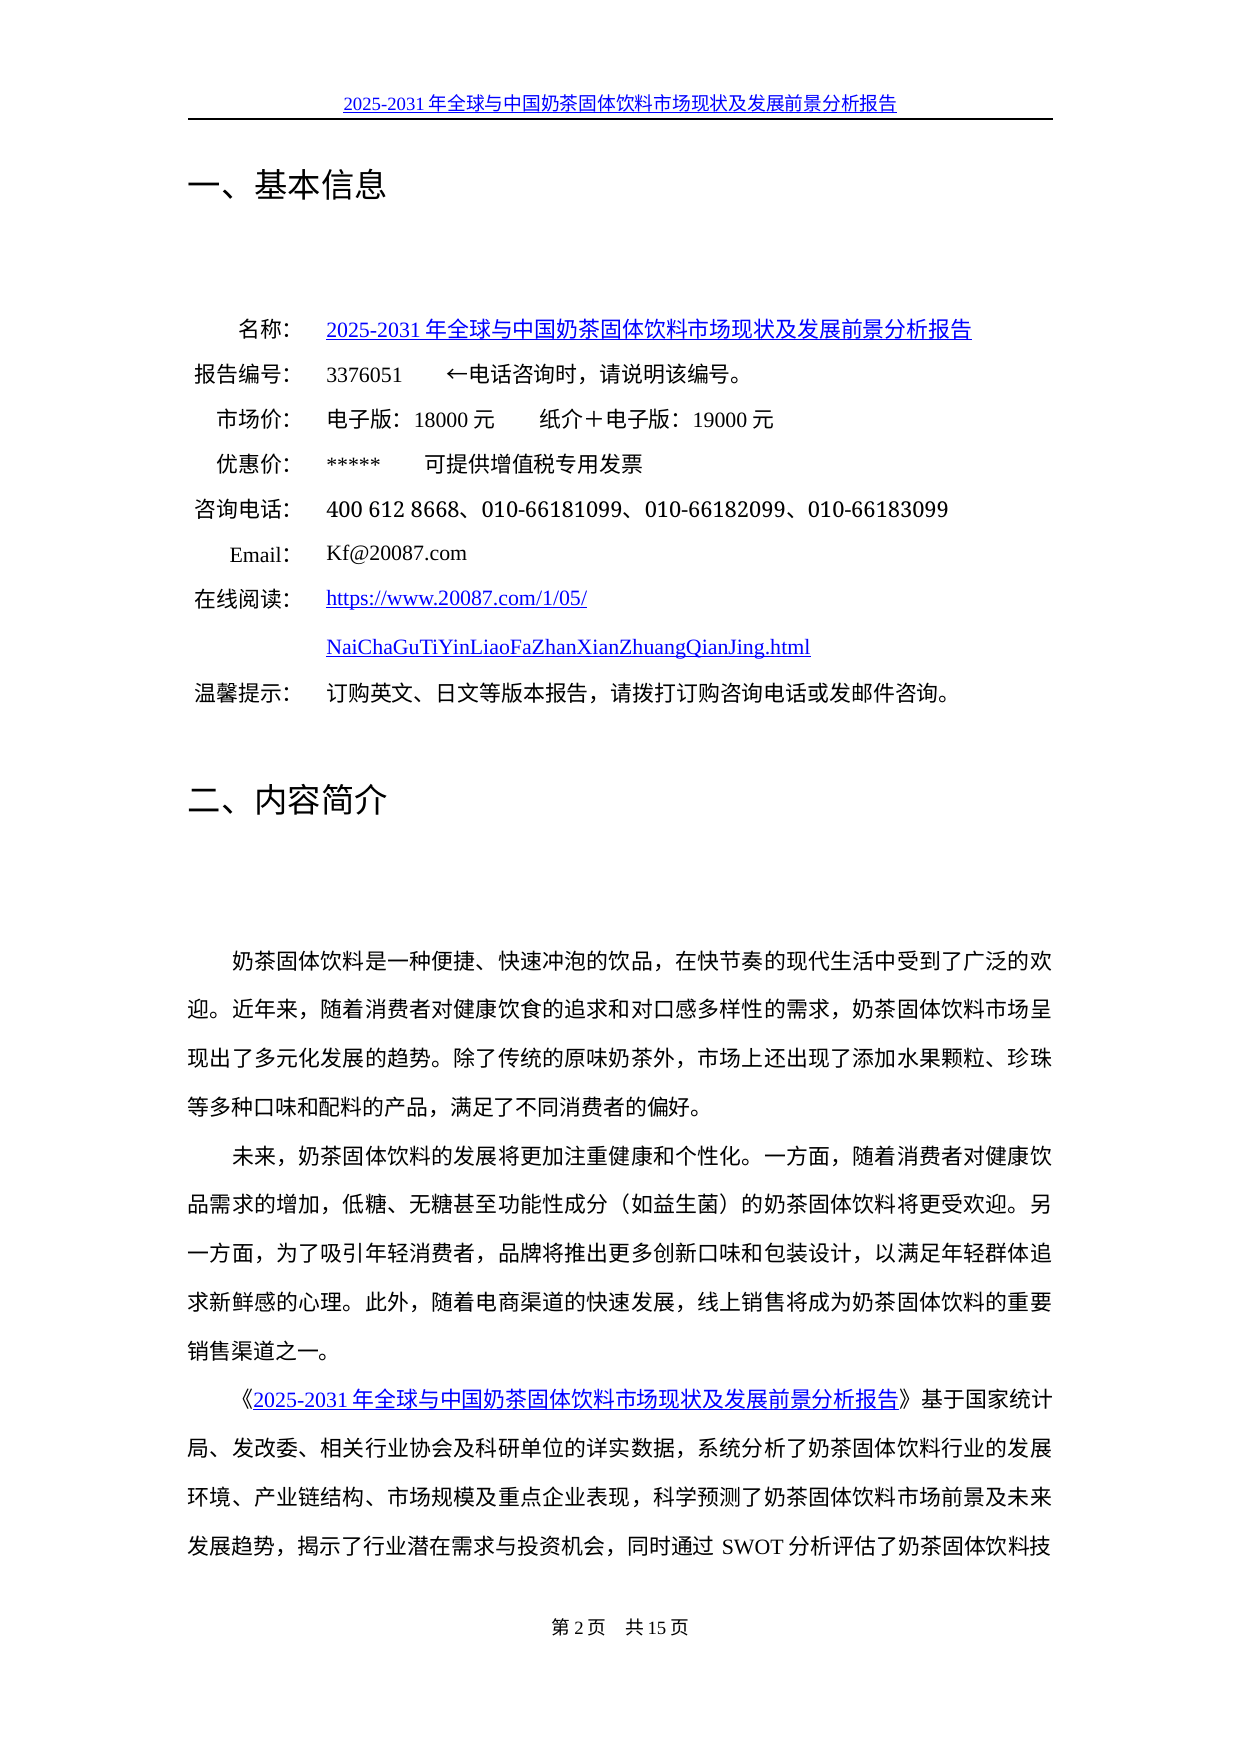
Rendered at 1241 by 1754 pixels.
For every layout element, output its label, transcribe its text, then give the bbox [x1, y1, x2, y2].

table_cell Email： [167, 537, 315, 582]
table_cell ***** 可提供增值税专用发票 [315, 447, 1073, 492]
table_cell 电子版：18000 元 纸介＋电子版：19000 元 [315, 402, 1073, 447]
title 二、内容简介 [187, 766, 1053, 831]
table_cell 400 612 8668、010-66181099、010-66182099、010-66183099 [315, 492, 1073, 537]
table_cell 3376051 ←电话咨询时，请说明该编号。 [315, 357, 1073, 402]
table_cell 市场价： [167, 402, 315, 447]
table_cell [315, 582, 1073, 675]
table_cell 优惠价： [167, 447, 315, 492]
table_cell Kf@20087.com [315, 537, 1073, 582]
table_header 2025-2031年全球与中国奶茶固体饮料市场现状及发展前景分析报告 [315, 312, 1073, 357]
table_cell 订购英文、日文等版本报告，请拨打订购咨询电话或发邮件咨询。 [315, 675, 1073, 720]
title 一、基本信息 [187, 150, 1053, 215]
table_header 名称： [167, 312, 315, 357]
table_cell 报告编号： [167, 357, 315, 402]
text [187, 943, 1053, 1561]
table_cell 咨询电话： [167, 492, 315, 537]
table_cell 在线阅读： [167, 582, 315, 675]
table_cell 温馨提示： [167, 675, 315, 720]
